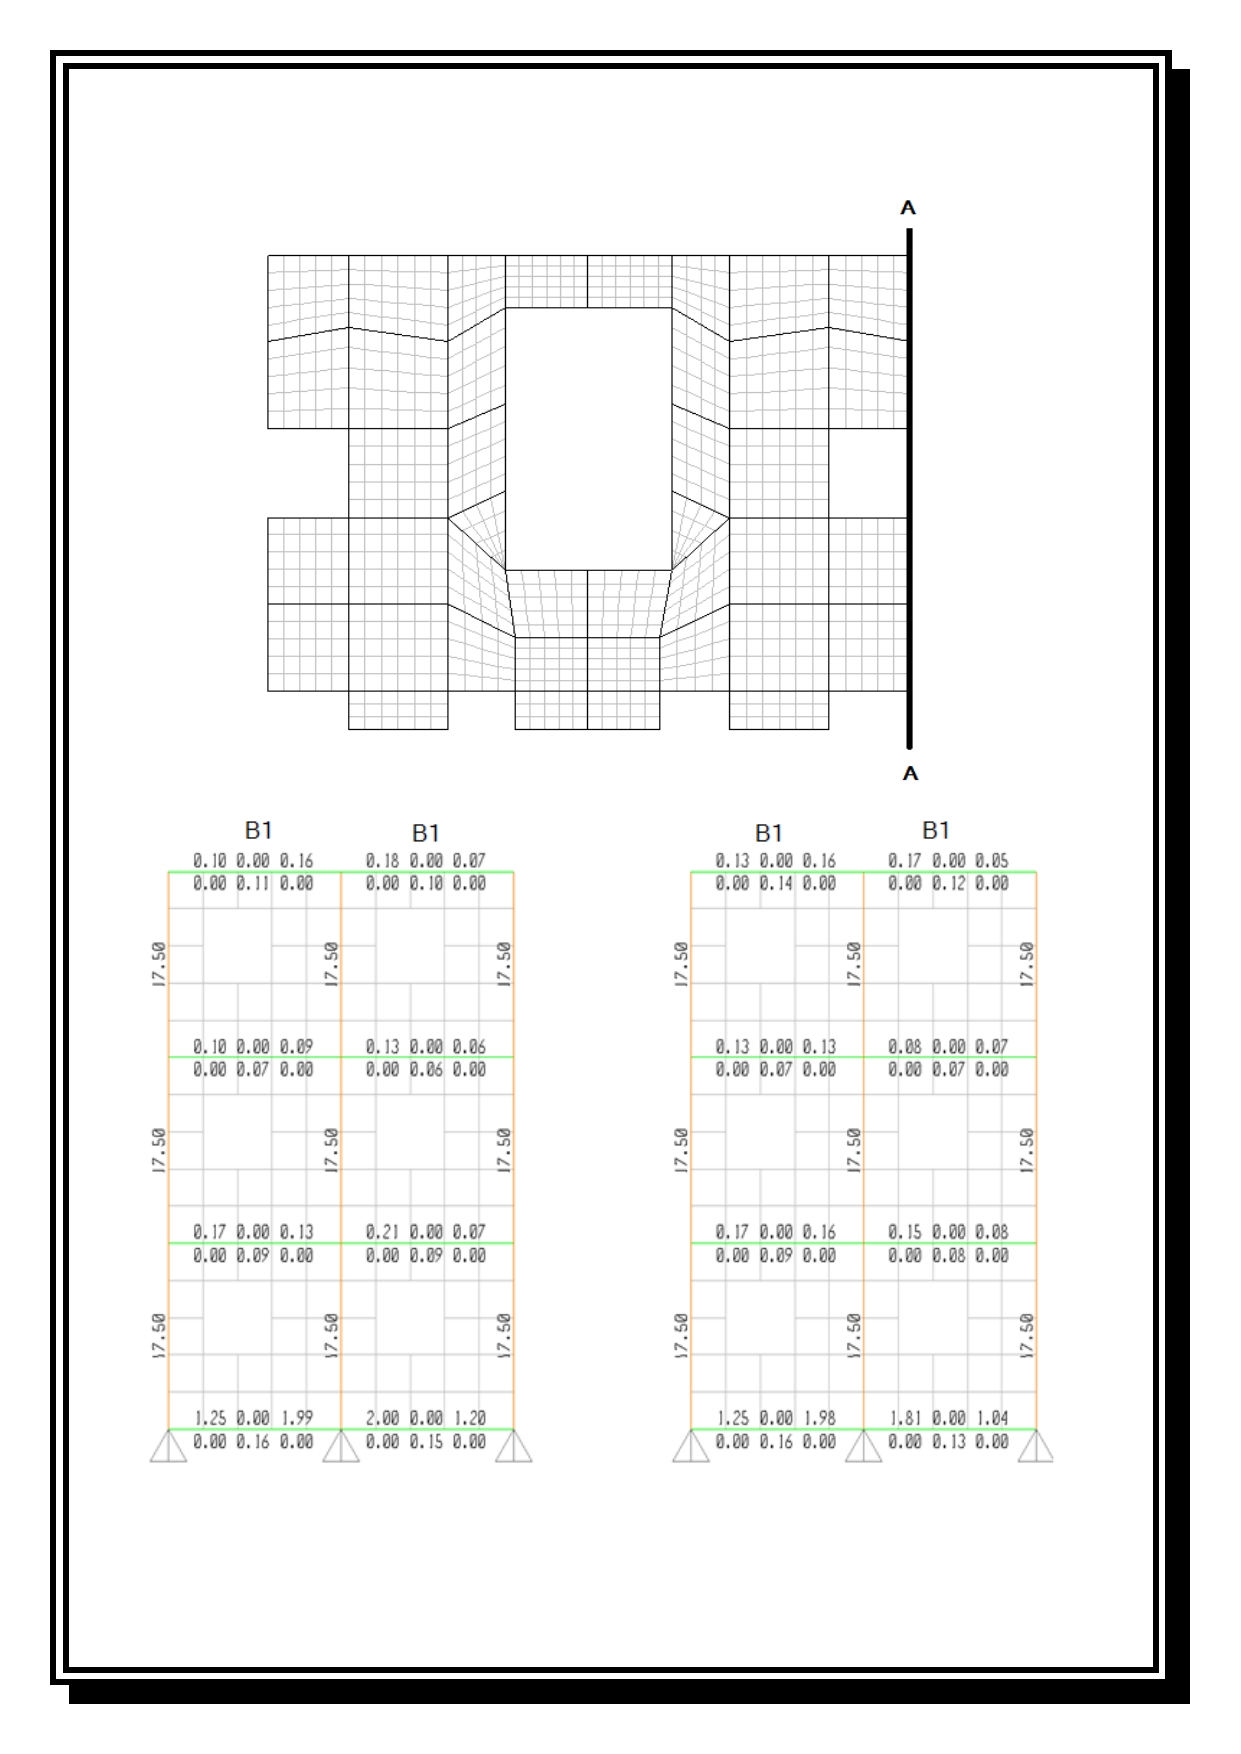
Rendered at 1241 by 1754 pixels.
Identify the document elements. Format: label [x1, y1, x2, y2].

picture [118, 177, 1078, 1493]
